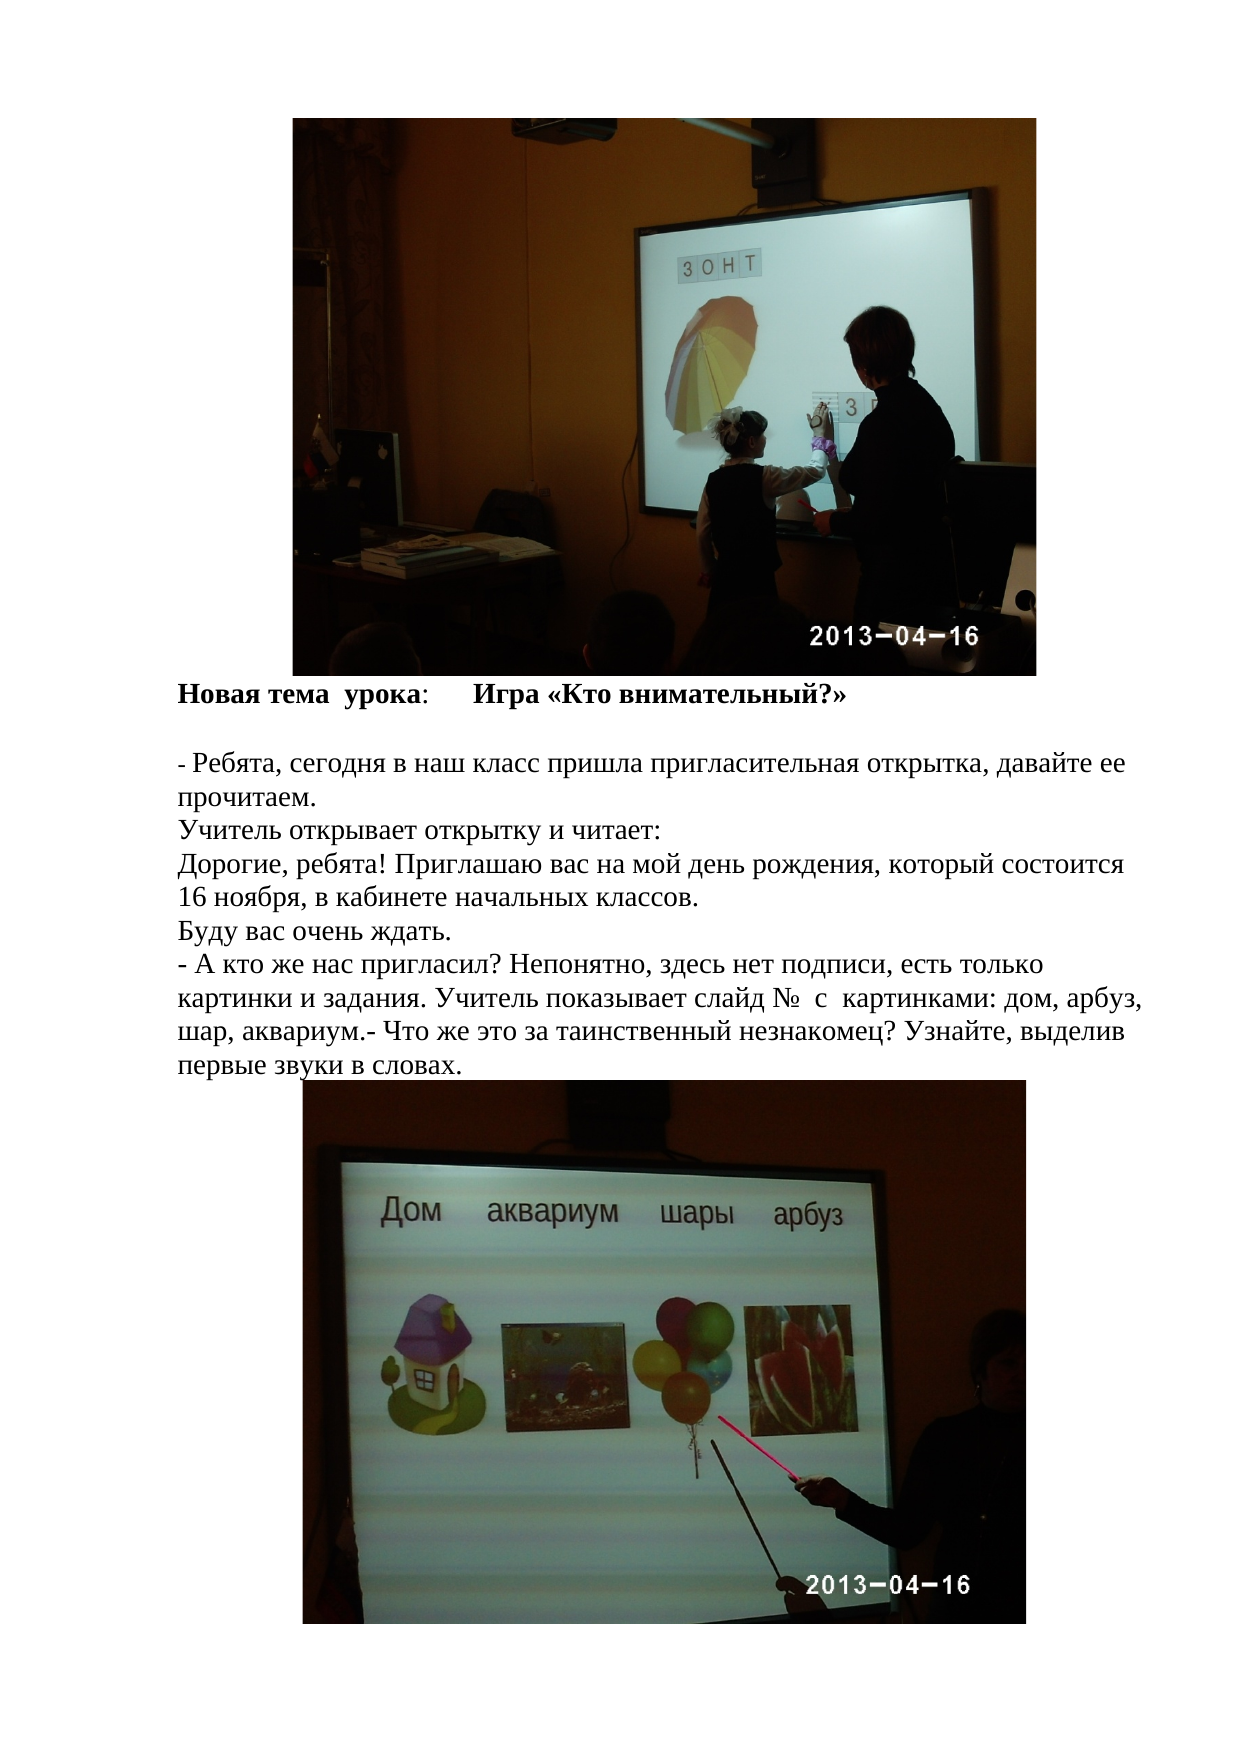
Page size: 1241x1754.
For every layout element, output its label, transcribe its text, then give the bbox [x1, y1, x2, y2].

text - А кто же нас пригласил? Непонятно, здесь нет подписи, есть только картинки и задания. Учитель показывает слайд № с картинками: дом, арбуз, шар, аквариум.- Что же это за таинственный незнакомец? Узнайте, выделив первые звуки в словах. [177, 946, 1152, 1081]
picture [292, 118, 1037, 676]
picture [302, 1080, 1027, 1624]
text Буду вас очень ждать. [177, 913, 1152, 946]
text Учитель открывает открытку и читает: [177, 812, 1152, 846]
text Дорогие, ребята! Приглашаю вас на мой день рождения, который состоится 16 ноября, в кабинете начальных классов. [177, 846, 1152, 913]
text - Ребята, сегодня в наш класс пришла пригласительная открытка, давайте ее прочитаем. [177, 745, 1152, 812]
text Новая тема урока: Игра «Кто внимательный?» [177, 676, 1152, 709]
